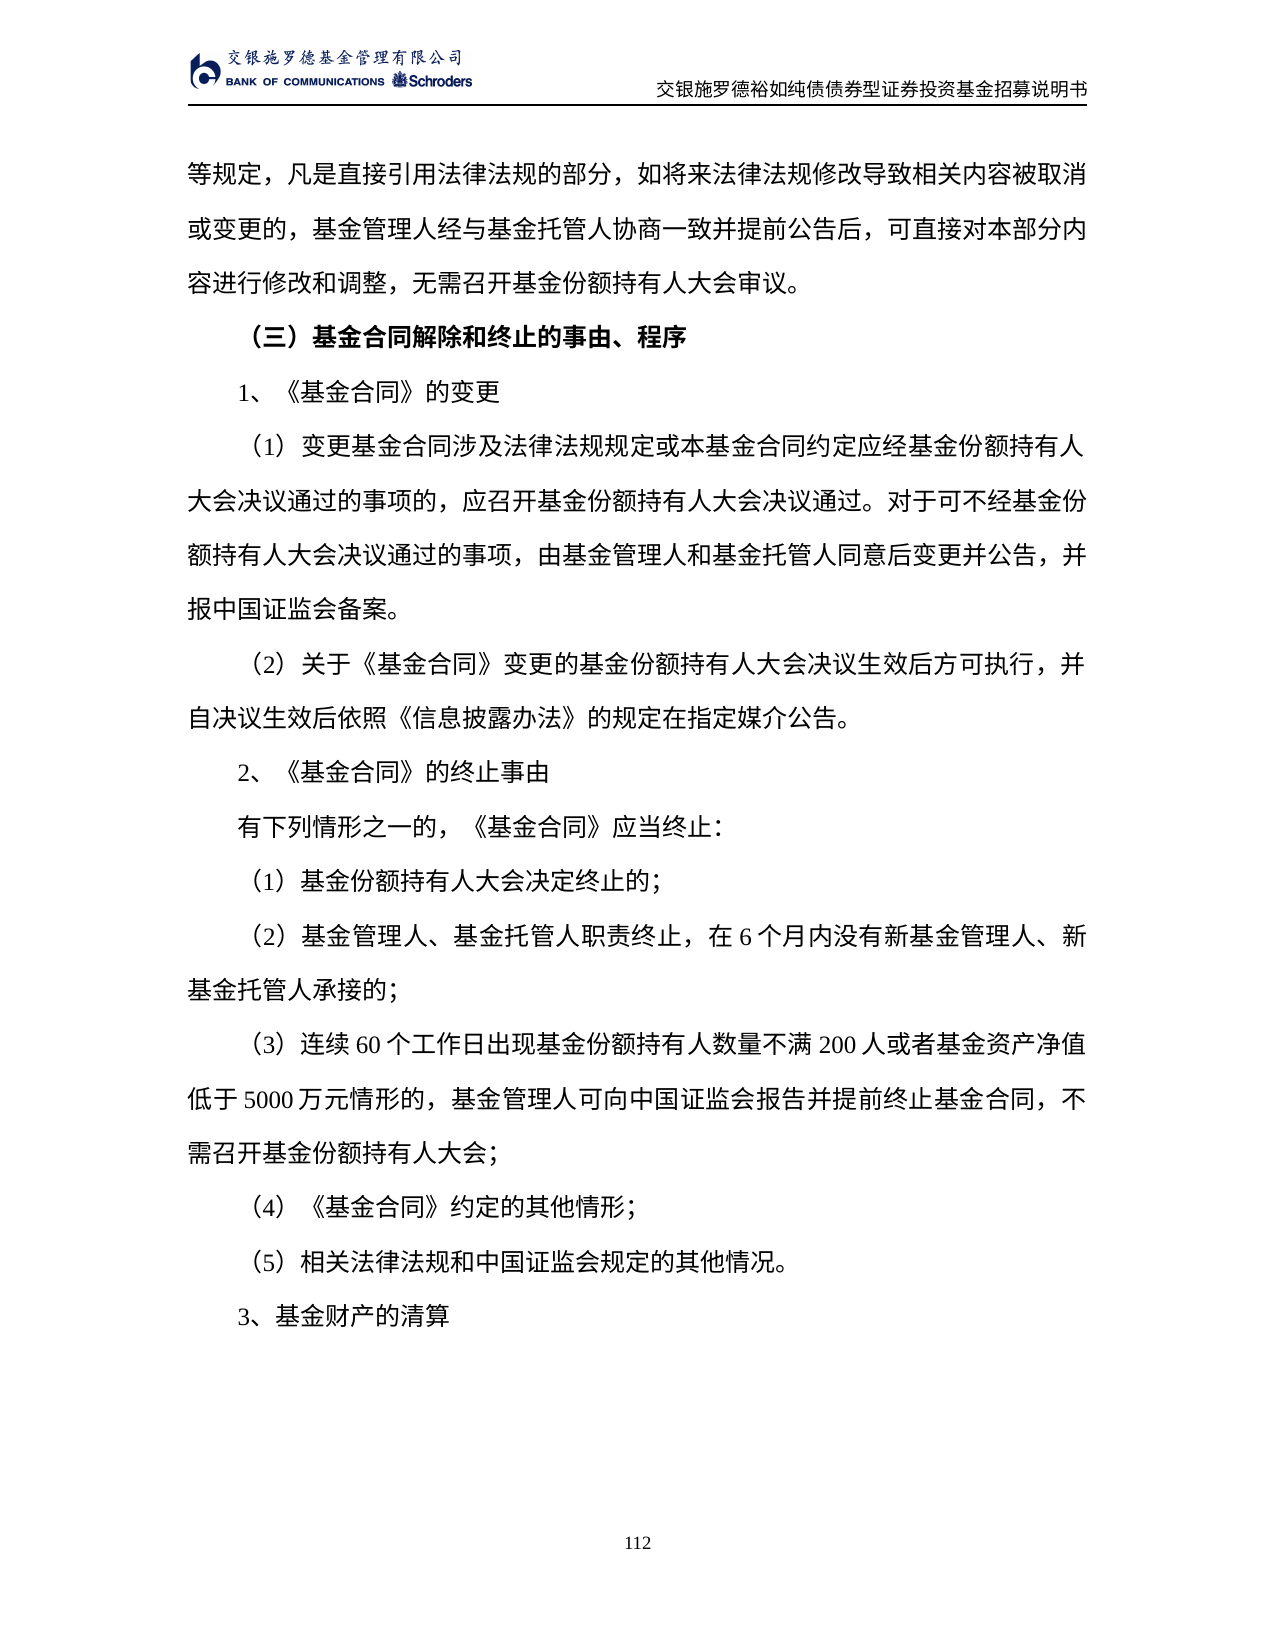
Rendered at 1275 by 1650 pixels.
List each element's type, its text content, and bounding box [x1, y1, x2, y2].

text （5）相关法律法规和中国证监会规定的其他情况。 [187, 1242, 1087, 1278]
text 2、《基金合同》的终止事由 [187, 753, 1087, 789]
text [187, 155, 1087, 300]
text （1）变更基金合同涉及法律法规规定或本基金合同约定应经基金份额持有人大会决议通过的事项的，应召开基金份额持有人大会决议通过。对于可不经基金份额持有人大会决议通过的事项，由基金管理人和基金托管人同意后变更并公告，并报中国证监会备案。 [187, 427, 1087, 626]
picture [190, 50, 472, 89]
text （2）基金管理人、基金托管人职责终止，在6个月内没有新基金管理人、新基金托管人承接的； [187, 916, 1087, 1007]
text （1）基金份额持有人大会决定终止的； [187, 862, 1087, 898]
text 3、基金财产的清算 [187, 1297, 1087, 1333]
text （4）《基金合同》约定的其他情形； [187, 1188, 1087, 1224]
text （三）基金合同解除和终止的事由、程序 [187, 318, 1087, 354]
text （3）连续60个工作日出现基金份额持有人数量不满200人或者基金资产净值低于5000万元情形的，基金管理人可向中国证监会报告并提前终止基金合同，不需召开基金份额持有人大会； [187, 1025, 1087, 1170]
text （2）关于《基金合同》变更的基金份额持有人大会决议生效后方可执行，并自决议生效后依照《信息披露办法》的规定在指定媒介公告。 [187, 644, 1087, 735]
text 1、《基金合同》的变更 [187, 372, 1087, 408]
text 有下列情形之一的，《基金合同》应当终止： [187, 807, 1087, 843]
